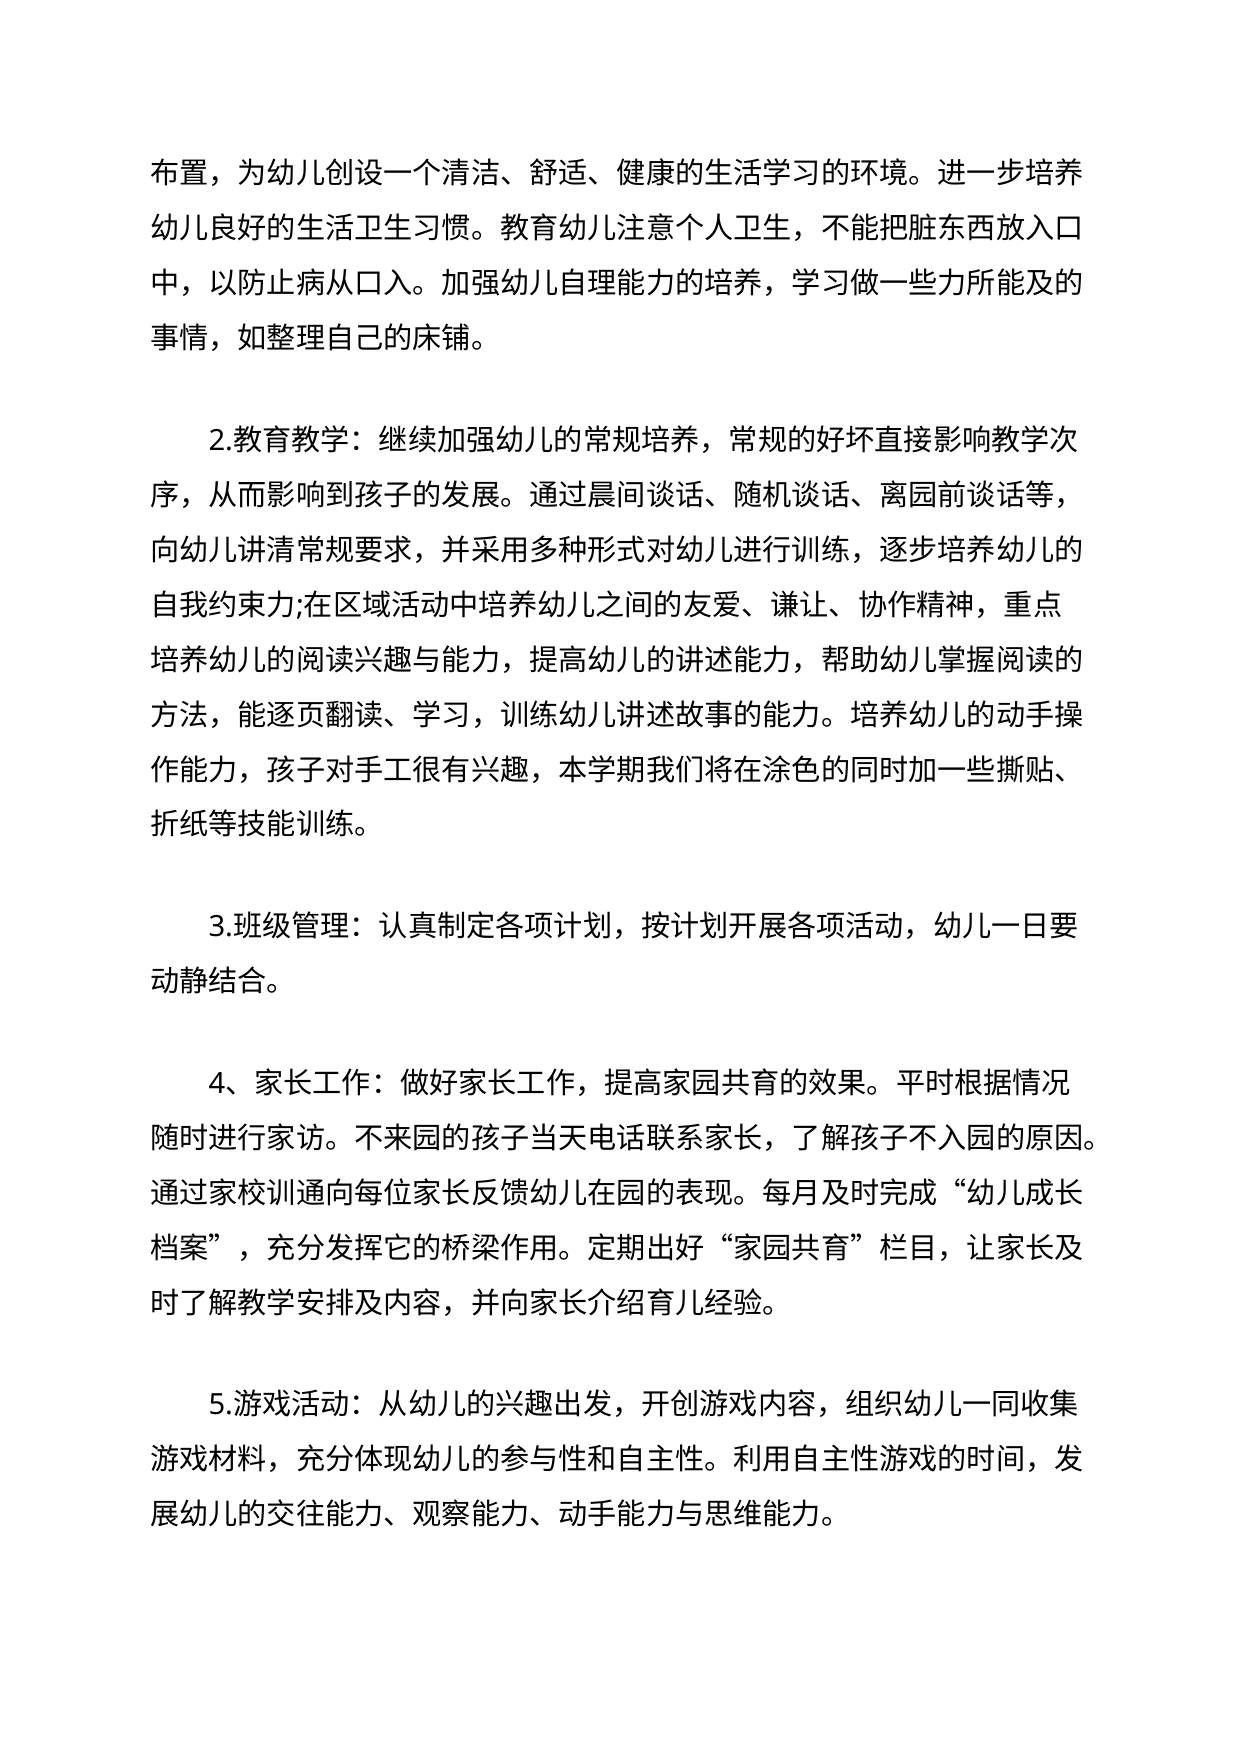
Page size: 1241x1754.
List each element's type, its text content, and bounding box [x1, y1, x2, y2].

text 3.班级管理：认真制定各项计划，按计划开展各项活动，幼儿一日要动静结合。 [150, 903, 1090, 1000]
text 4、家长工作：做好家长工作，提高家园共育的效果。平时根据情况随时进行家访。不来园的孩子当天电话联系家长，了解孩子不入园的原因。通过家校训通向每位家长反馈幼儿在园的表现。每月及时完成“幼儿成长档案”，充分发挥它的桥梁作用。定期出好“家园共育”栏目，让家长及时了解教学安排及内容，并向家长介绍育儿经验。 [150, 1059, 1090, 1321]
text 5.游戏活动：从幼儿的兴趣出发，开创游戏内容，组织幼儿一同收集游戏材料，充分体现幼儿的参与性和自主性。利用自主性游戏的时间，发展幼儿的交往能力、观察能力、动手能力与思维能力。 [150, 1381, 1090, 1533]
text 2.教育教学：继续加强幼儿的常规培养，常规的好坏直接影响教学次序，从而影响到孩子的发展。通过晨间谈话、随机谈话、离园前谈话等，向幼儿讲清常规要求，并采用多种形式对幼儿进行训练，逐步培养幼儿的自我约束力;在区域活动中培养幼儿之间的友爱、谦让、协作精神，重点培养幼儿的阅读兴趣与能力，提高幼儿的讲述能力，帮助幼儿掌握阅读的方法，能逐页翻读、学习，训练幼儿讲述故事的能力。培养幼儿的动手操作能力，孩子对手工很有兴趣，本学期我们将在涂色的同时加一些撕贴、折纸等技能训练。 [150, 416, 1090, 843]
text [150, 150, 1090, 357]
